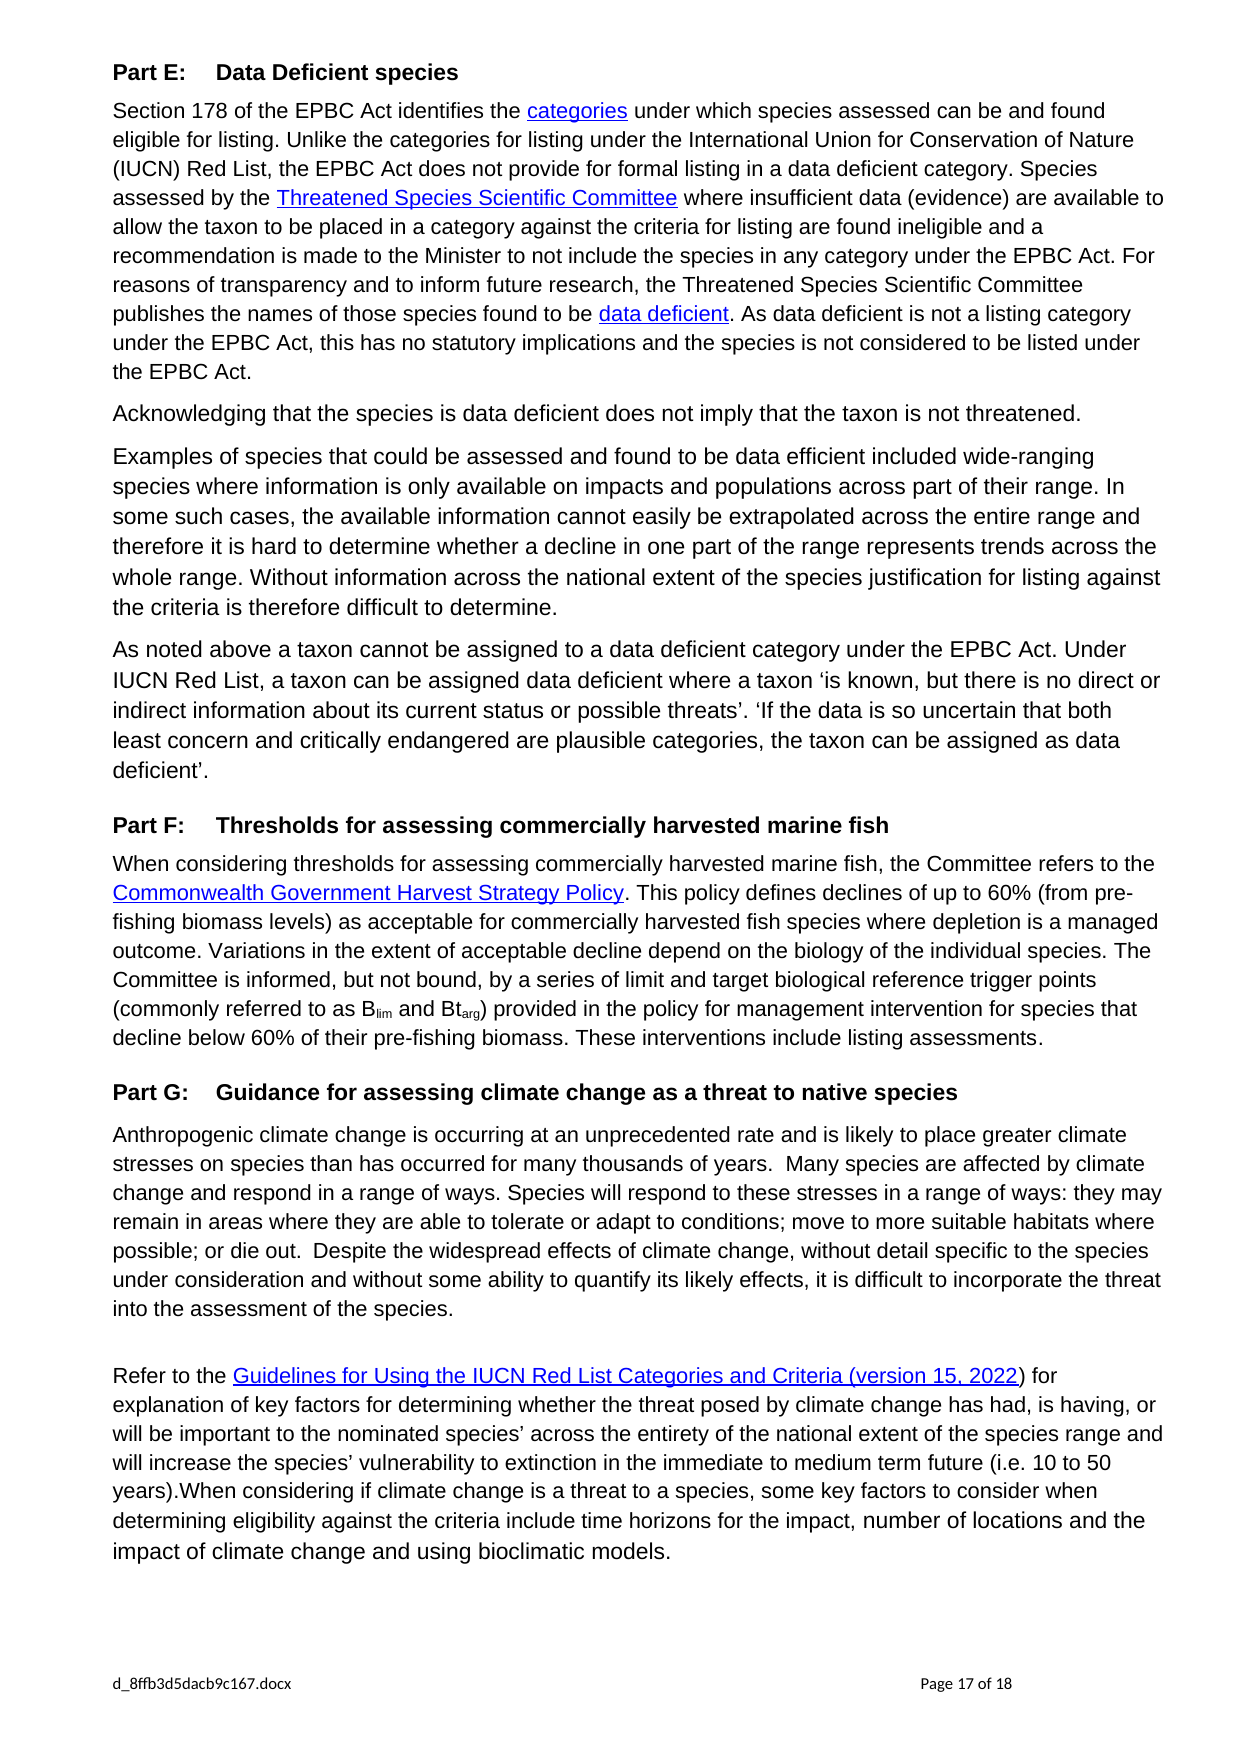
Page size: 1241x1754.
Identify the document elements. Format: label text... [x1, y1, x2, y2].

text Section 178 of the EPBC Act identifies the categories under which species assessed can be and found eligible for listing. Unlike the categories for listing under the International Union for Conservation of Nature (IUCN) Red List, the EPBC Act does not provide for formal listing in a data deficient category. Species assessed by the Threatened Species Scientific Committee where insufficient data (evidence) are available to allow the taxon to be placed in a category against the criteria for listing are found ineligible and a recommendation is made to the Minister to not include the species in any category under the EPBC Act. For reasons of transparency and to inform future research, the Threatened Species Scientific Committee publishes the names of those species found to be data deficient. As data deficient is not a listing category under the EPBC Act, this has no statutory implications and the species is not considered to be listed under the EPBC Act. [112, 98, 1166, 384]
text Part F: Thresholds for assessing commercially harvested marine fish [112, 812, 1166, 839]
text Part E: Data Deficient species [112, 59, 1166, 85]
text As noted above a taxon cannot be assigned to a data deficient category under the EPBC Act. Under IUCN Red List, a taxon can be assigned data deficient where a taxon ‘is known, but there is no direct or indirect information about its current status or possible threats’. ‘If the data is so uncertain that both least concern and critically endangered are plausible categories, the taxon can be assigned as data deficient’. [112, 636, 1166, 784]
text Refer to the Guidelines for Using the IUCN Red List Categories and Criteria (version 15, 2022) for explanation of key factors for determining whether the threat posed by climate change has had, is having, or will be important to the nominated species’ across the entirety of the national extent of the species range and will increase the species’ vulnerability to extinction in the immediate to medium term future (i.e. 10 to 50 years).When considering if climate change is a threat to a species, some key factors to consider when determining eligibility against the criteria include time horizons for the impact, number of locations and the impact of climate change and using bioclimatic models. [112, 1362, 1166, 1564]
text When considering thresholds for assessing commercially harvested marine fish, the Committee refers to the Commonwealth Government Harvest Strategy Policy. This policy defines declines of up to 60% (from pre-fishing biomass levels) as acceptable for commercially harvested fish species where depletion is a managed outcome. Variations in the extent of acceptable decline depend on the biology of the individual species. The Committee is informed, but not bound, by a series of limit and target biological reference trigger points (commonly referred to as Blim and Btarg) provided in the policy for management intervention for species that decline below 60% of their pre-fishing biomass. These interventions include listing assessments. [112, 851, 1166, 1050]
text Part G: Guidance for assessing climate change as a threat to native species [112, 1079, 1166, 1105]
text Examples of species that could be assessed and found to be data efficient included wide-ranging species where information is only available on impacts and populations across part of their range. In some such cases, the available information cannot easily be extrapolated across the entire range and therefore it is hard to determine whether a decline in one part of the range represents trends across the whole range. Without information across the national extent of the species justification for listing against the criteria is therefore difficult to determine. [112, 443, 1166, 620]
text Acknowledging that the species is data deficient does not imply that the taxon is not threatened. [112, 400, 1166, 426]
text Anthropogenic climate change is occurring at an unprecedented rate and is likely to place greater climate stresses on species than has occurred for many thousands of years. Many species are affected by climate change and respond in a range of ways. Species will respond to these stresses in a range of ways: they may remain in areas where they are able to tolerate or adapt to conditions; move to more suitable habitats where possible; or die out. Despite the widespread effects of climate change, without detail specific to the species under consideration and without some ability to quantify its likely effects, it is difficult to incorporate the threat into the assessment of the species. [112, 1122, 1166, 1321]
